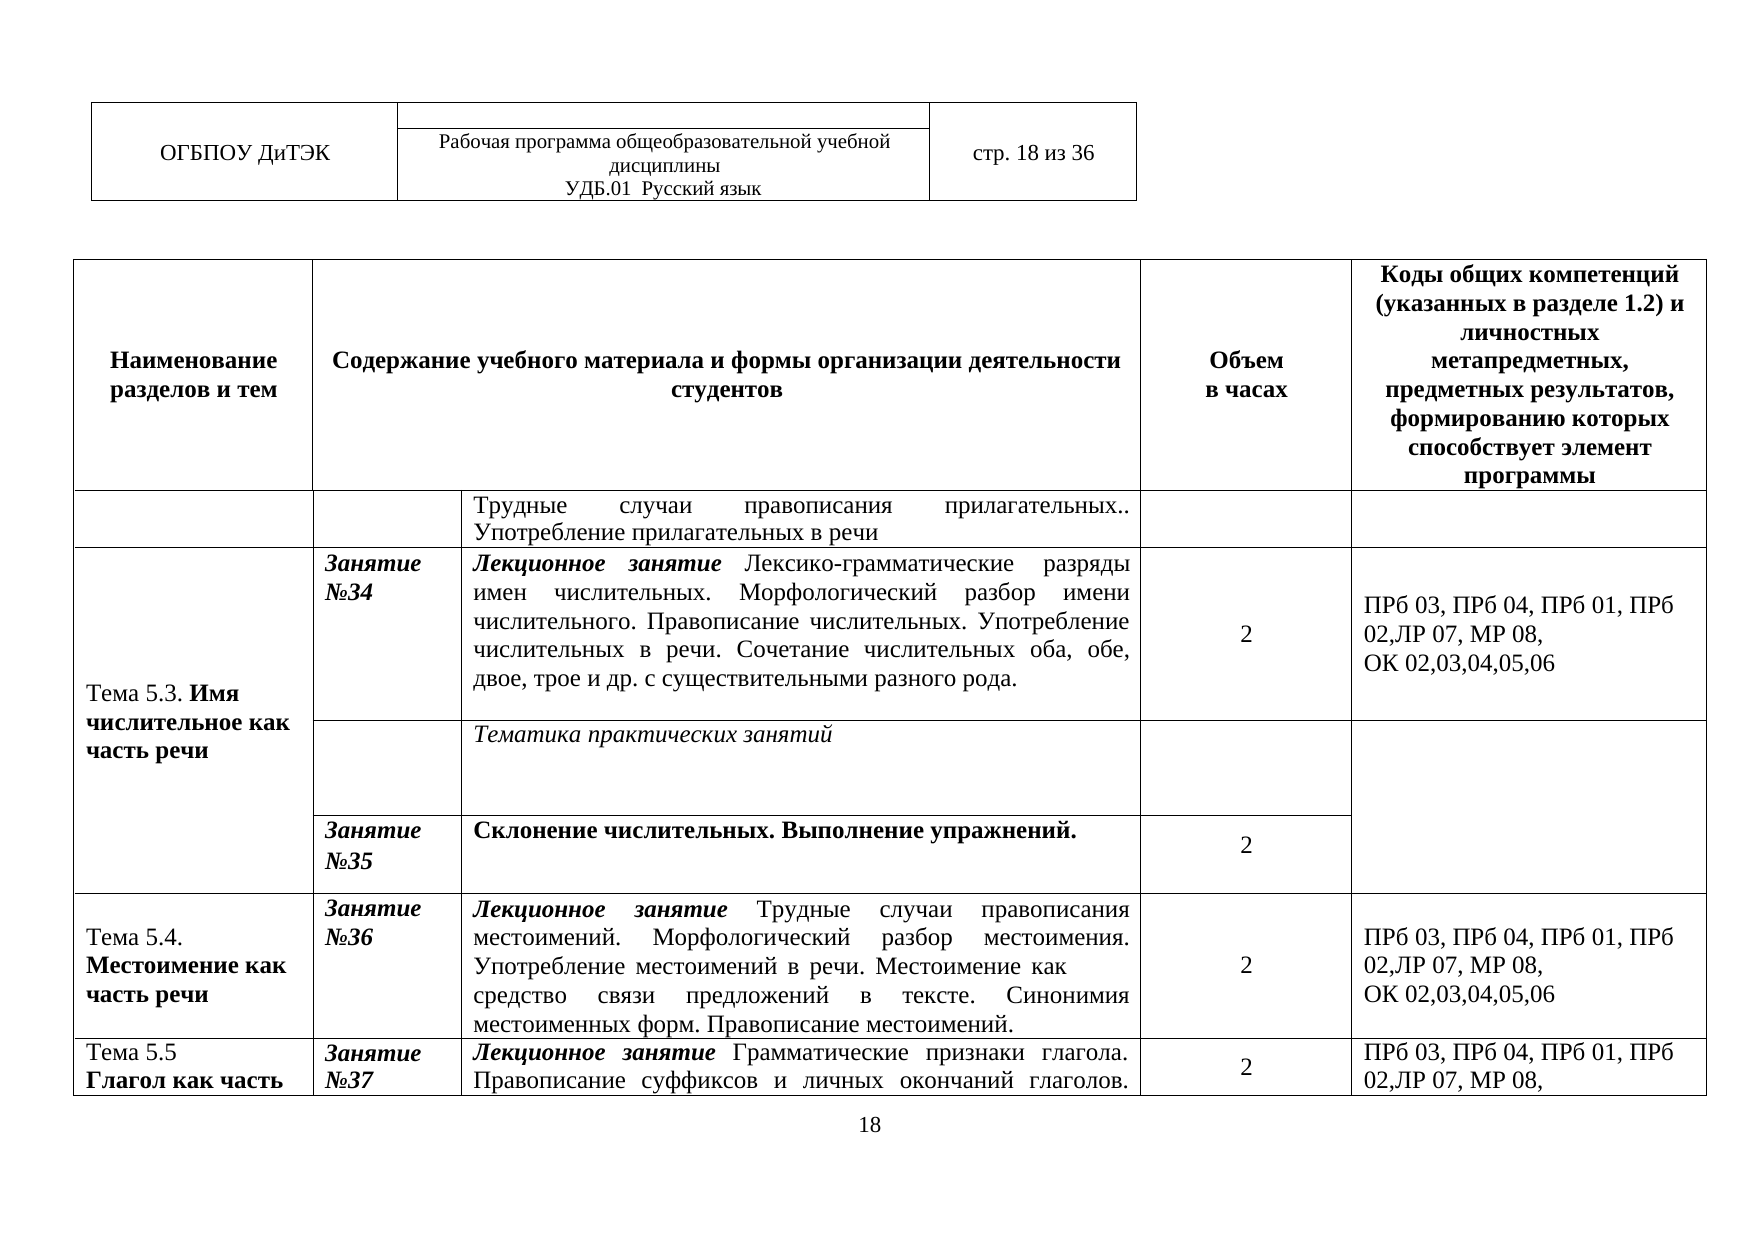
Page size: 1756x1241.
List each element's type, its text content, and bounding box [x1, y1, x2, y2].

table_cell ПРб 03, ПРб 04, ПРб 01, ПРб 02,ЛР 07, МР 08, ОК 02,03,04,05,06 [1352, 894, 1706, 1037]
table_header Коды общих компетенций (указанных в разделе 1.2) и личностных метапредметных, предметных результатов, формированию которых способствует элемент программы [1352, 260, 1706, 490]
table_cell 2 [1141, 1039, 1351, 1095]
table_cell [1141, 491, 1351, 547]
table_cell Трудные случаи правописания прилагательных.. Употребление прилагательных в речи [462, 491, 1140, 547]
table_cell [314, 721, 461, 815]
table_cell Тема 5.4. Местоимение как часть речи [74, 894, 313, 1037]
table_cell Занятие №37 [314, 1039, 461, 1095]
table_cell [314, 491, 461, 547]
table_cell ПРб 03, ПРб 04, ПРб 01, ПРб 02,ЛР 07, МР 08, [1352, 1039, 1706, 1095]
table_cell Тема 5.3. Имя числительное как часть речи [74, 548, 313, 893]
table_cell [1141, 721, 1351, 815]
table_cell 2 [1141, 548, 1351, 719]
table_cell ПРб 03, ПРб 04, ПРб 01, ПРб 02,ЛР 07, МР 08, ОК 02,03,04,05,06 [1352, 548, 1706, 719]
table_cell Занятие №35 [314, 816, 461, 893]
table_cell Лекционное занятие Трудные случаи правописания местоимений. Морфологический разбор местоимения. Употребление местоимений в речи. Местоимение как средство связи предложений в тексте. Синонимия местоименных форм. Правописание местоимений. [462, 894, 1140, 1037]
table_cell Склонение числительных. Выполнение упражнений. [462, 816, 1140, 893]
table_cell [1352, 721, 1706, 893]
table_cell Занятие №34 [314, 548, 461, 719]
table_cell 2 [1141, 816, 1351, 893]
table_cell Лекционное занятие Лексико-грамматические разряды имен числительных. Морфологический разбор имени числительного. Правописание числительных. Употребление числительных в речи. Сочетание числительных оба, обе, двое, трое и др. с существительными разного рода. [462, 548, 1140, 719]
table_cell Занятие №36 [314, 894, 461, 1037]
table_header Объем в часах [1141, 260, 1351, 490]
table_cell [1352, 491, 1706, 547]
table_cell Тема 5.5 Глагол как часть [74, 1039, 313, 1095]
table_cell Тематика практических занятий [462, 721, 1140, 815]
table_cell [74, 491, 313, 547]
table_header Содержание учебного материала и формы организации деятельности студентов [313, 260, 1140, 490]
table_cell 2 [1141, 894, 1351, 1037]
table_header Наименование разделов и тем [74, 260, 312, 490]
table_cell Лекционное занятие Грамматические признаки глагола. Правописание суффиксов и личных окончаний глаголов. [462, 1039, 1140, 1095]
